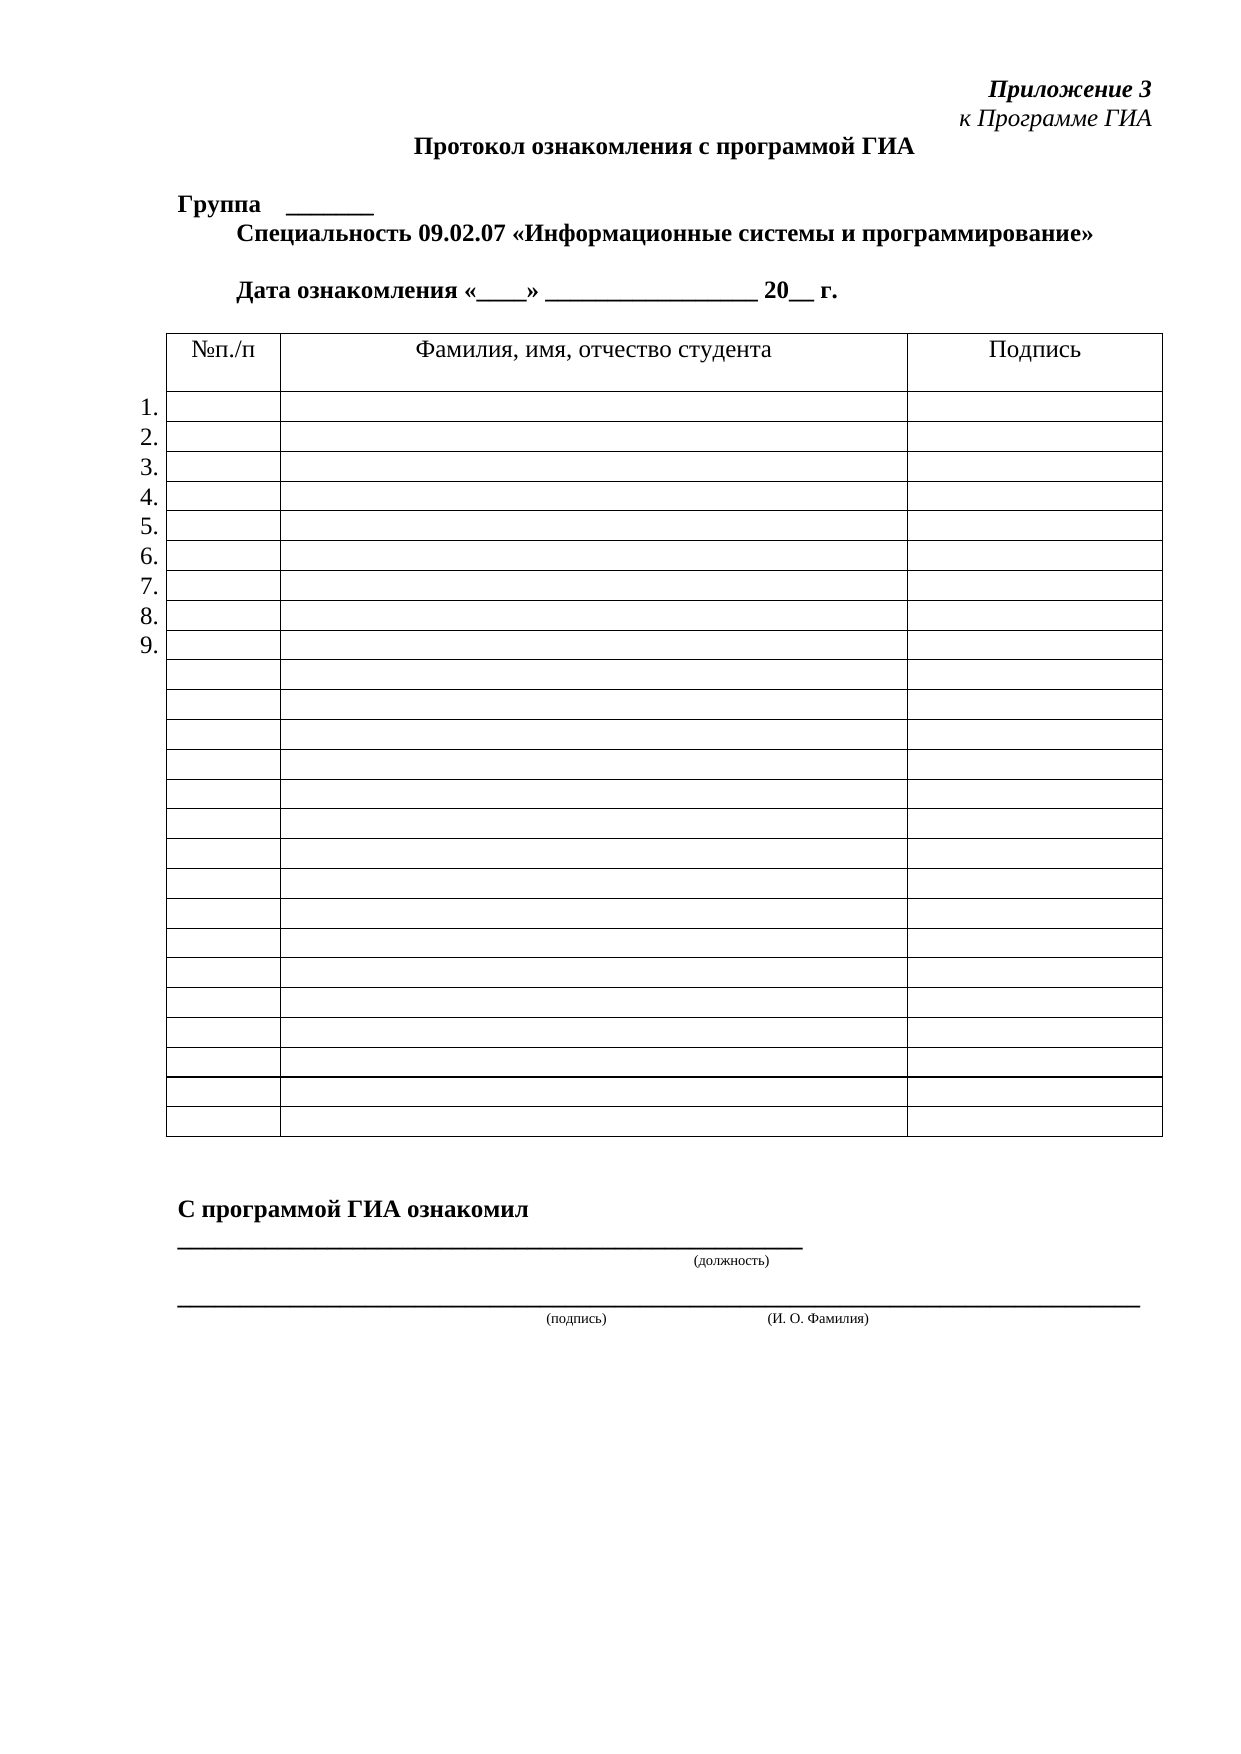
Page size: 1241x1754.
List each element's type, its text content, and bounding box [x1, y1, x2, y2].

table_cell [281, 482, 907, 510]
table_cell [908, 631, 1162, 659]
table_cell [281, 869, 907, 898]
table_cell [908, 988, 1162, 1017]
table_cell [167, 1078, 280, 1106]
table_cell [908, 660, 1162, 689]
table_header Фамилия, имя, отчество студента [281, 334, 907, 391]
table_cell [167, 1107, 280, 1136]
text Протокол ознакомления с программой ГИА [177, 131, 1152, 160]
table_cell [167, 839, 280, 868]
table_cell [281, 750, 907, 778]
table_cell [908, 929, 1162, 957]
table_cell [908, 899, 1162, 927]
table_cell [167, 720, 280, 749]
table_cell [908, 511, 1162, 540]
table_cell [908, 1018, 1162, 1047]
table_cell [167, 660, 280, 689]
table_cell [281, 631, 907, 659]
text (должность) [177, 1252, 1152, 1281]
table_cell [167, 690, 280, 719]
table_cell [908, 482, 1162, 510]
table_cell [167, 1018, 280, 1047]
table_cell [908, 750, 1162, 778]
table_cell [167, 422, 280, 451]
table_cell [167, 958, 280, 987]
table_cell [281, 601, 907, 629]
table_cell [281, 958, 907, 987]
table_cell [908, 839, 1162, 868]
table_cell [281, 988, 907, 1017]
table_cell [281, 452, 907, 481]
table_cell [167, 1048, 280, 1076]
table_cell [281, 1048, 907, 1076]
table_cell [167, 929, 280, 957]
table_cell [908, 422, 1162, 451]
table_cell [281, 899, 907, 927]
table_cell [908, 452, 1162, 481]
text Дата ознакомления «____» _________________ 20__ г. [177, 275, 1152, 304]
table_cell [167, 809, 280, 838]
table_cell [908, 541, 1162, 570]
table_cell [281, 1018, 907, 1047]
table_cell [167, 571, 280, 600]
table_cell [167, 988, 280, 1017]
text к Программе ГИА [177, 103, 1152, 131]
table_cell [908, 392, 1162, 421]
table_cell [167, 482, 280, 510]
text Группа _______ [177, 189, 1152, 218]
table_cell [281, 541, 907, 570]
table_cell [908, 690, 1162, 719]
table_cell [167, 899, 280, 927]
table_cell [908, 1078, 1162, 1106]
text Специальность 09.02.07 «Информационные системы и программирование» [177, 218, 1152, 246]
table_cell [281, 780, 907, 808]
table_cell [167, 869, 280, 898]
table_cell [281, 1107, 907, 1136]
table_cell [908, 780, 1162, 808]
table_cell [908, 571, 1162, 600]
table_cell [908, 958, 1162, 987]
table_cell [281, 929, 907, 957]
table_cell [281, 720, 907, 749]
table_cell [281, 511, 907, 540]
table_cell [167, 750, 280, 778]
table_cell [167, 601, 280, 629]
table_cell [908, 1107, 1162, 1136]
table_cell [908, 1048, 1162, 1076]
table_cell [281, 422, 907, 451]
table_cell [281, 392, 907, 421]
table_cell [167, 452, 280, 481]
text _____________________________________________________________________________ [177, 1281, 1152, 1309]
table_cell [167, 511, 280, 540]
table_cell [167, 780, 280, 808]
table_header №п./п [167, 334, 280, 391]
table_cell [908, 601, 1162, 629]
table_header Подпись [908, 334, 1162, 391]
table_cell [281, 1078, 907, 1106]
table_cell [281, 690, 907, 719]
table_cell [908, 809, 1162, 838]
text С программой ГИА ознакомил __________________________________________________ [177, 1194, 1152, 1252]
table_cell [281, 839, 907, 868]
table_cell [281, 660, 907, 689]
table_cell [281, 571, 907, 600]
table_cell [908, 720, 1162, 749]
text (подпись) (И. О. Фамилия) [177, 1309, 1152, 1338]
table_cell [167, 541, 280, 570]
table_cell [908, 869, 1162, 898]
table_cell [167, 392, 280, 421]
table_cell [281, 809, 907, 838]
text Приложение 3 [177, 74, 1152, 103]
table_cell [167, 631, 280, 659]
